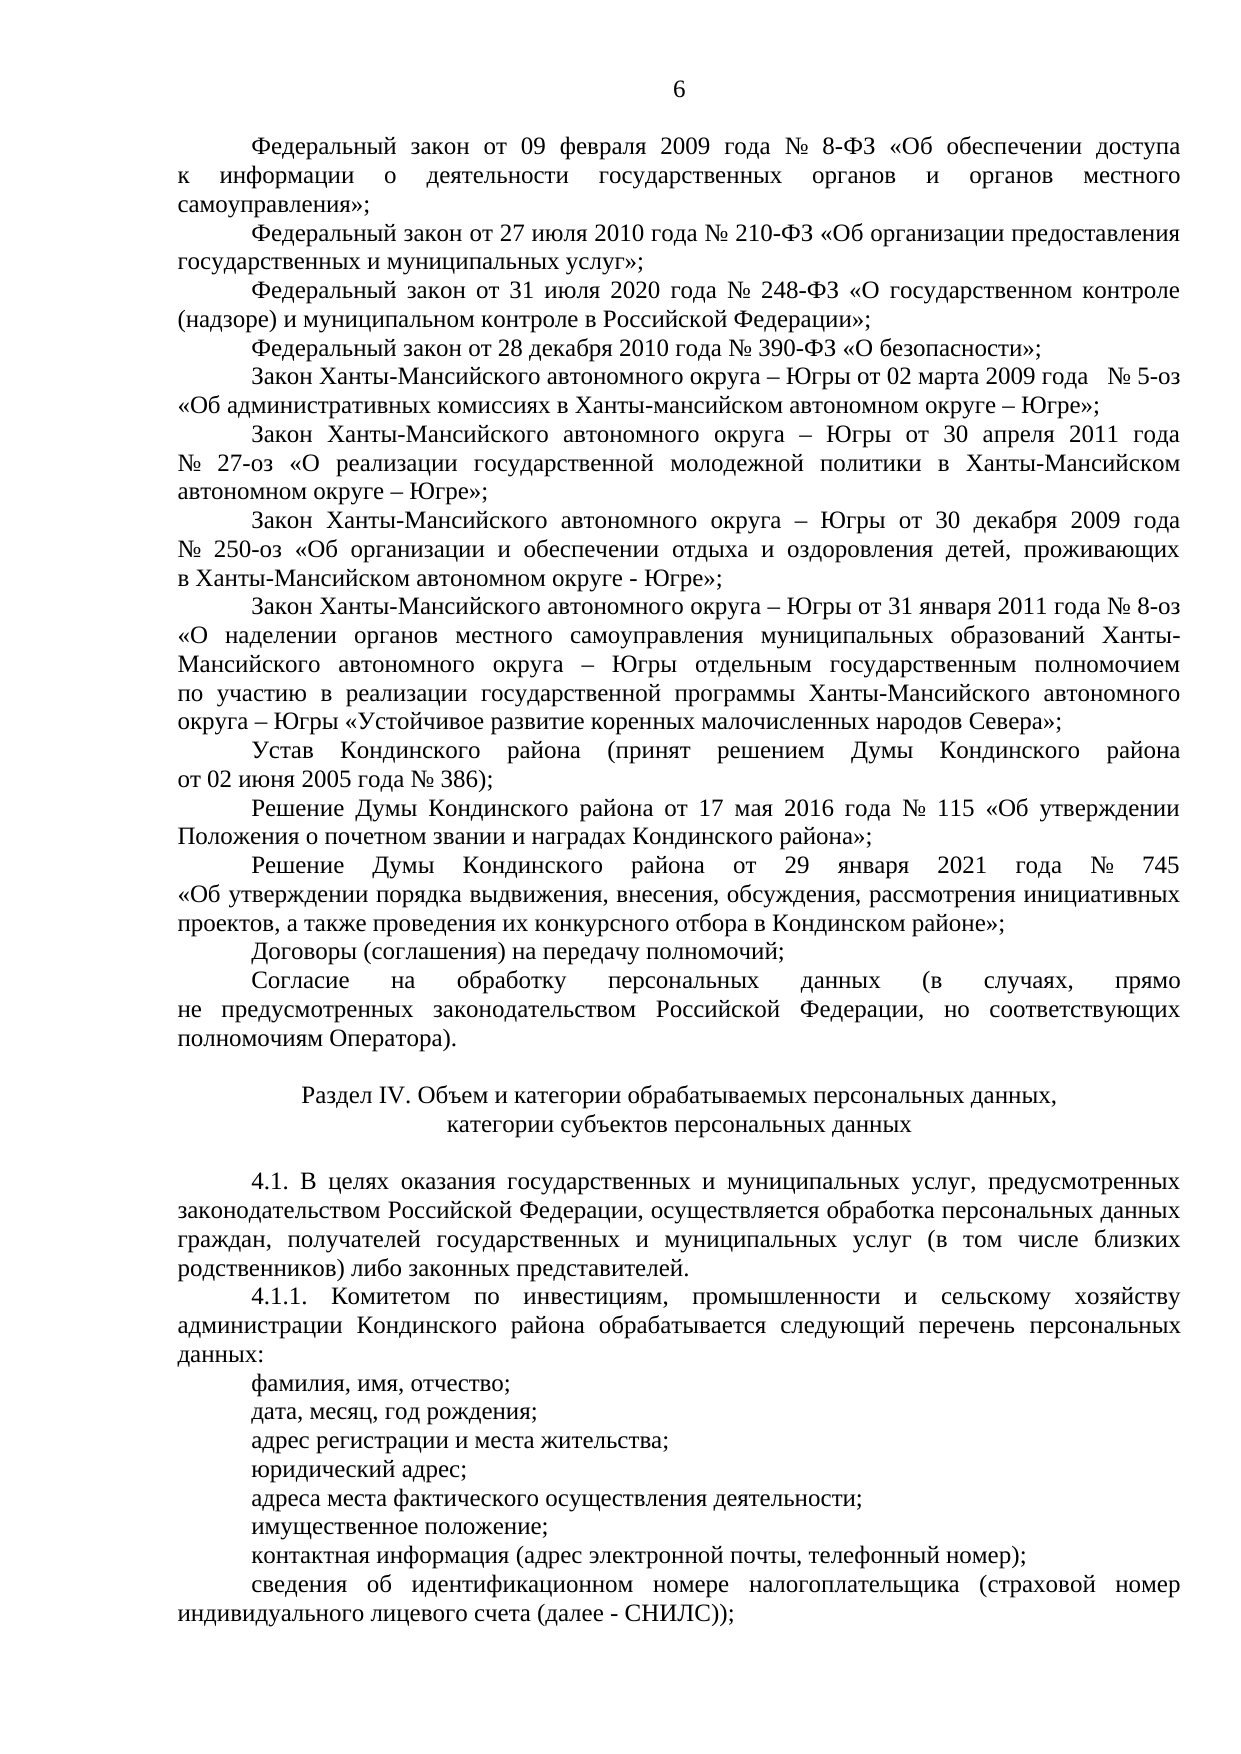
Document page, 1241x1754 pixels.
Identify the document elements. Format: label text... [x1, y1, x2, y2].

text 4.1.1. Комитетом по инвестициям, промышленности и сельскому хозяйству администрации Кондинского района обрабатывается следующий перечень персональных данных: [177, 1281, 1181, 1368]
text Решение Думы Кондинского района от 29 января 2021 года № 745 «Об утверждении порядка выдвижения, внесения, обсуждения, рассмотрения инициативных проектов, а также проведения их конкурсного отбора в Кондинском районе»; [177, 850, 1181, 936]
list Федеральный закон от 28 декабря 2010 года № 390-ФЗ «О безопасности»; [177, 333, 1181, 361]
list Закон Ханты-Мансийского автономного округа – Югры от 30 апреля 2011 года № 27-оз «О реализации государственной молодежной политики в Ханты-Мансийском автономном округе – Югре»; [177, 419, 1181, 505]
list Закон Ханты-Мансийского автономного округа – Югры от 02 марта 2009 года № 5-оз «Об административных комиссиях в Ханты-мансийском автономном округе – Югре»; [177, 361, 1181, 419]
list Федеральный закон от 27 июля 2010 года № 210-ФЗ «Об организации предоставления государственных и муниципальных услуг»; [177, 218, 1181, 275]
list Согласие на обработку персональных данных (в случаях, прямо не предусмотренных законодательством Российской Федерации, но соответствующих полномочиям Оператора). [177, 965, 1181, 1051]
text контактная информация (адрес электронной почты, телефонный номер); [177, 1540, 1181, 1569]
text сведения об идентификационном номере налогоплательщика (страховой номер индивидуального лицевого счета (далее - СНИЛС)); [177, 1569, 1181, 1626]
text имущественное положение; [177, 1511, 1181, 1540]
text фамилия, имя, отчество; [177, 1368, 1181, 1396]
text дата, месяц, год рождения; [177, 1396, 1181, 1425]
text адрес регистрации и места жительства; [177, 1425, 1181, 1454]
list Закон Ханты-Мансийского автономного округа – Югры от 30 декабря 2009 года № 250-оз «Об организации и обеспечении отдыха и оздоровления детей, проживающих в Ханты-Мансийском автономном округе - Югре»; [177, 505, 1181, 591]
list Федеральный закон от 09 февраля 2009 года № 8-ФЗ «Об обеспечении доступа к информации о деятельности государственных органов и органов местного самоуправления»; [177, 131, 1181, 218]
text категории субъектов персональных данных [177, 1109, 1181, 1138]
list Договоры (соглашения) на передачу полномочий; [177, 936, 1181, 965]
text юридический адрес; [177, 1454, 1181, 1483]
text Раздел IV. Объем и категории обрабатываемых персональных данных, [177, 1080, 1181, 1109]
list Закон Ханты-Мансийского автономного округа – Югры от 31 января 2011 года № 8-оз «О наделении органов местного самоуправления муниципальных образований Ханты-Мансийского автономного округа – Югры отдельным государственным полномочием по участию в реализации государственной программы Ханты-Мансийского автономного округа – Югры «Устойчивое развитие коренных малочисленных народов Севера»; [177, 591, 1181, 735]
list Устав Кондинского района (принят решением Думы Кондинского района от 02 июня 2005 года № 386); [177, 735, 1181, 793]
text адреса места фактического осуществления деятельности; [177, 1483, 1181, 1511]
list Федеральный закон от 31 июля 2020 года № 248-ФЗ «О государственном контроле (надзоре) и муниципальном контроле в Российской Федерации»; [177, 275, 1181, 333]
list Решение Думы Кондинского района от 17 мая 2016 года № 115 «Об утверждении Положения о почетном звании и наградах Кондинского района»; [177, 793, 1181, 850]
text 4.1. В целях оказания государственных и муниципальных услуг, предусмотренных законодательством Российской Федерации, осуществляется обработка персональных данных граждан, получателей государственных и муниципальных услуг (в том числе близких родственников) либо законных представителей. [177, 1166, 1181, 1281]
